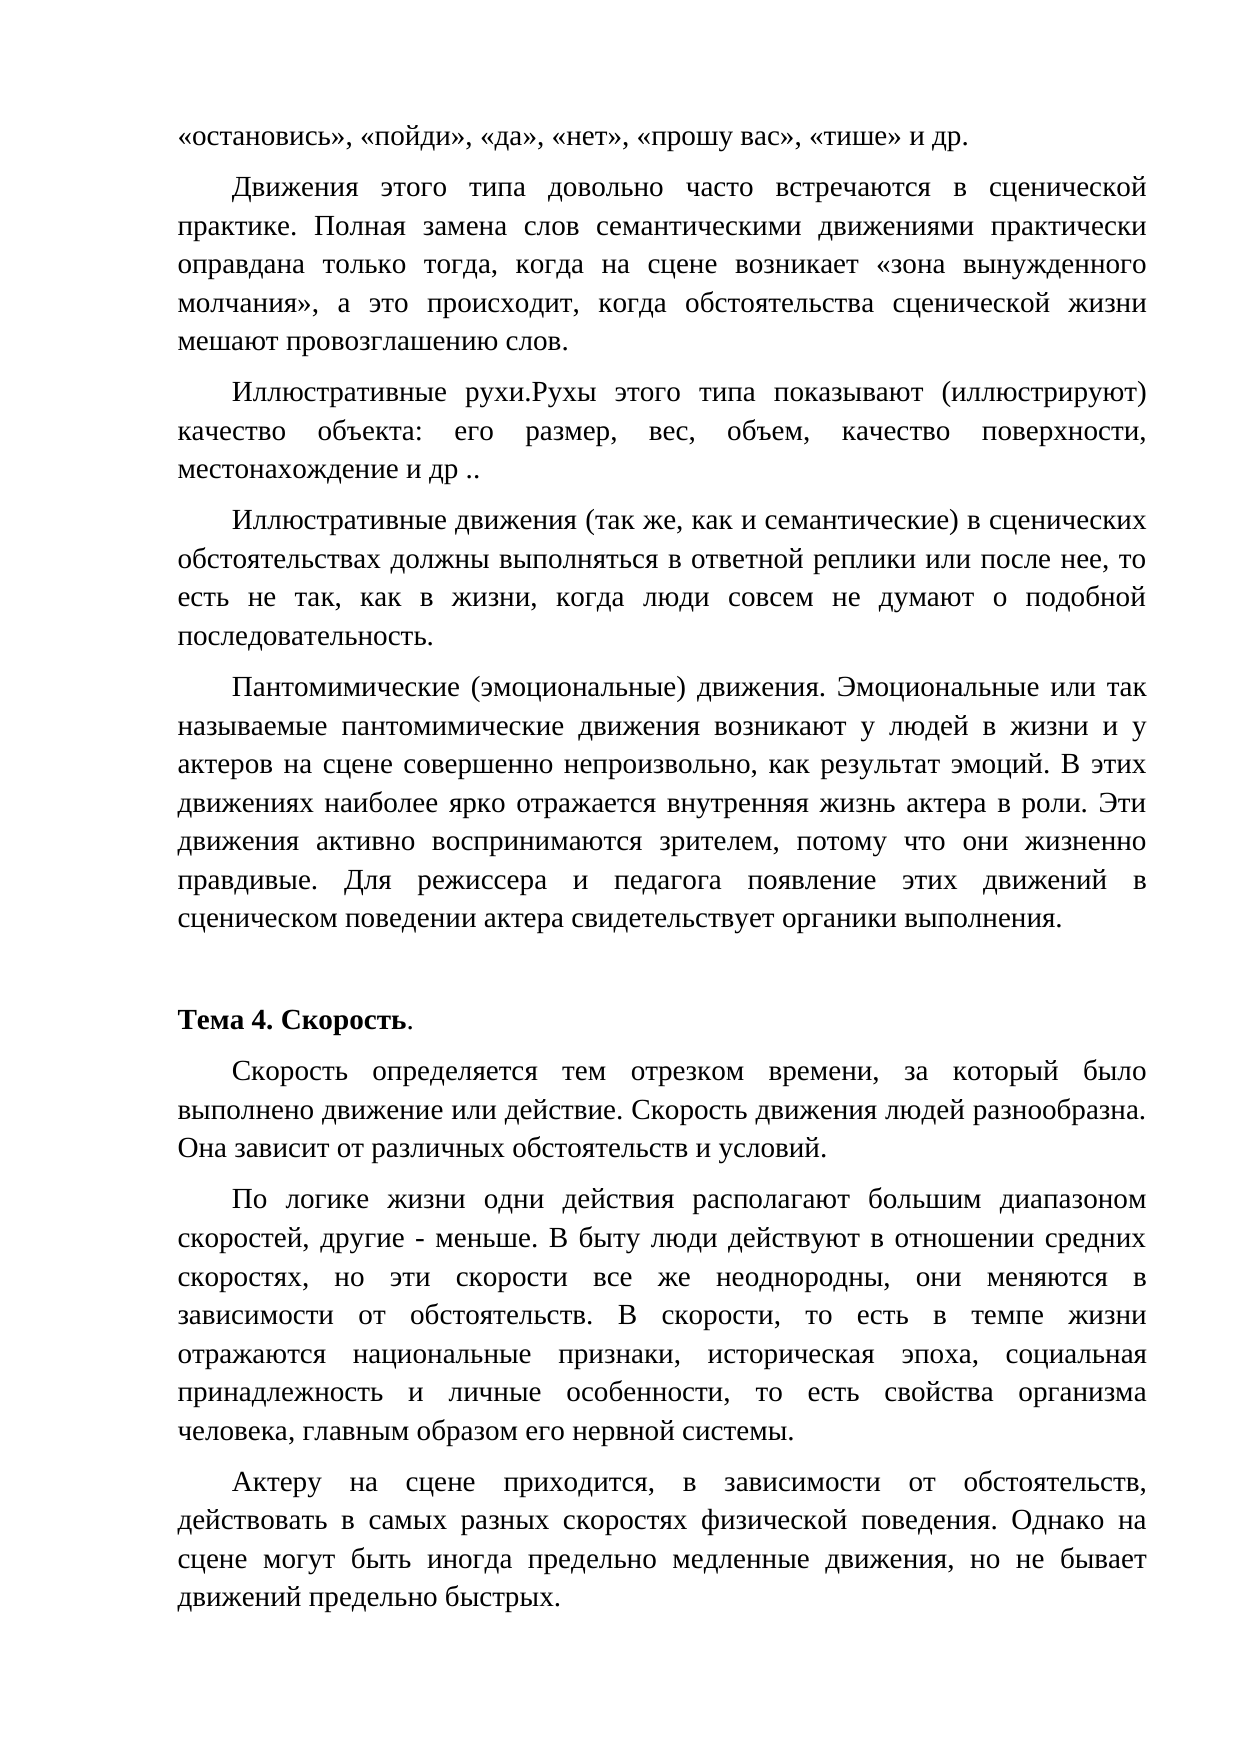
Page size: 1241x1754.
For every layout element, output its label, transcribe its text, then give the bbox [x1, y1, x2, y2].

text Скорость определяется тем отрезком времени, за который было выполнено движение или действие. Скорость движения людей разнообразна. Она зависит от различных обстоятельств и условий. [177, 1053, 1147, 1164]
text Движения этого типа довольно часто встречаются в сценической практике. Полная замена слов семантическими движениями практически оправдана только тогда, когда на сцене возникает «зона вынужденного молчания», а это происходит, когда обстоятельства сценической жизни мешают провозглашению слов. [177, 169, 1147, 357]
text Актеру на сцене приходится, в зависимости от обстоятельств, действовать в самых разных скоростях физической поведения. Однако на сцене могут быть иногда предельно медленные движения, но не бывает движений предельно быстрых. [177, 1464, 1147, 1613]
text Тема 4. Скорость. [177, 1002, 1147, 1036]
text Иллюстративные рухи.Рухы этого типа показывают (иллюстрируют) качество объекта: его размер, вес, объем, качество поверхности, местонахождение и др .. [177, 374, 1147, 485]
text По логике жизни одни действия располагают большим диапазоном скоростей, другие - меньше. В быту люди действуют в отношении средних скоростях, но эти скорости все же неоднородны, они меняются в зависимости от обстоятельств. В скорости, то есть в темпе жизни отражаются национальные признаки, историческая эпоха, социальная принадлежность и личные особенности, то есть свойства организма человека, главным образом его нервной системы. [177, 1182, 1147, 1446]
text Пантомимические (эмоциональные) движения. Эмоциональные или так называемые пантомимические движения возникают у людей в жизни и у актеров на сцене совершенно непроизвольно, как результат эмоций. В этих движениях наиболее ярко отражается внутренняя жизнь актера в роли. Эти движения активно воспринимаются зрителем, потому что они жизненно правдивые. Для режиссера и педагога появление этих движений в сценическом поведении актера свидетельствует органики выполнения. [177, 669, 1147, 934]
text Иллюстративные движения (так же, как и семантические) в сценических обстоятельствах должны выполняться в ответной реплики или после нее, то есть не так, как в жизни, когда люди совсем не думают о подобной последовательность. [177, 502, 1147, 652]
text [177, 118, 1147, 152]
